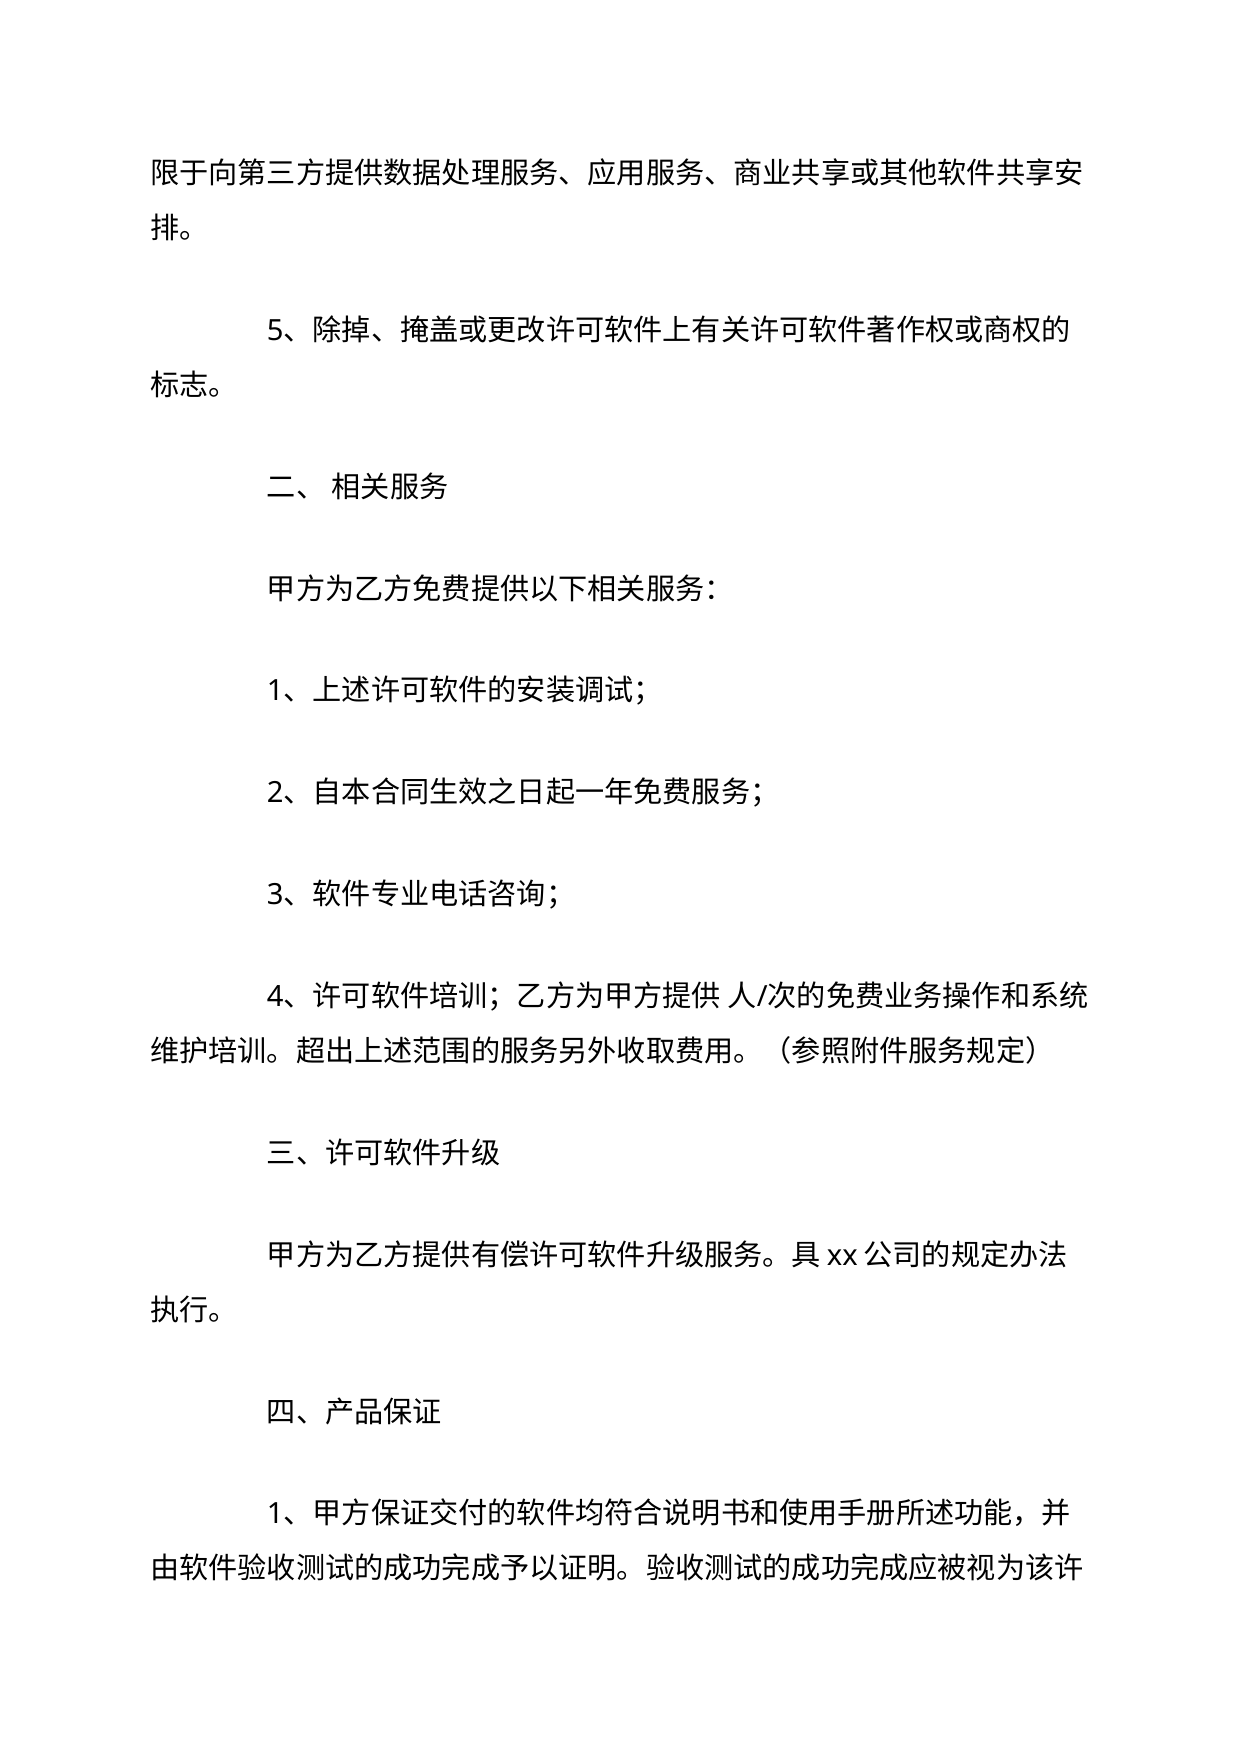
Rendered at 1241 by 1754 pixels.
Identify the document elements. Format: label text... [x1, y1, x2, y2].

text 甲方为乙方免费提供以下相关服务： [150, 565, 1090, 607]
text 四、产品保证 [150, 1388, 1090, 1431]
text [150, 150, 1090, 247]
text 三、许可软件升级 [150, 1130, 1090, 1172]
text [150, 1490, 1090, 1587]
text 3、软件专业电话咨询； [150, 871, 1090, 913]
text 二、 相关服务 [150, 463, 1090, 506]
text 2、自本合同生效之日起一年免费服务； [150, 769, 1090, 811]
text 4、许可软件培训；乙方为甲方提供 人/次的免费业务操作和系统维护培训。超出上述范围的服务另外收取费用。（参照附件服务规定） [150, 973, 1090, 1070]
text 甲方为乙方提供有偿许可软件升级服务。具xx公司的规定办法执行。 [150, 1231, 1090, 1329]
text 5、除掉、掩盖或更改许可软件上有关许可软件著作权或商权的标志。 [150, 307, 1090, 404]
text 1、上述许可软件的安装调试； [150, 667, 1090, 709]
